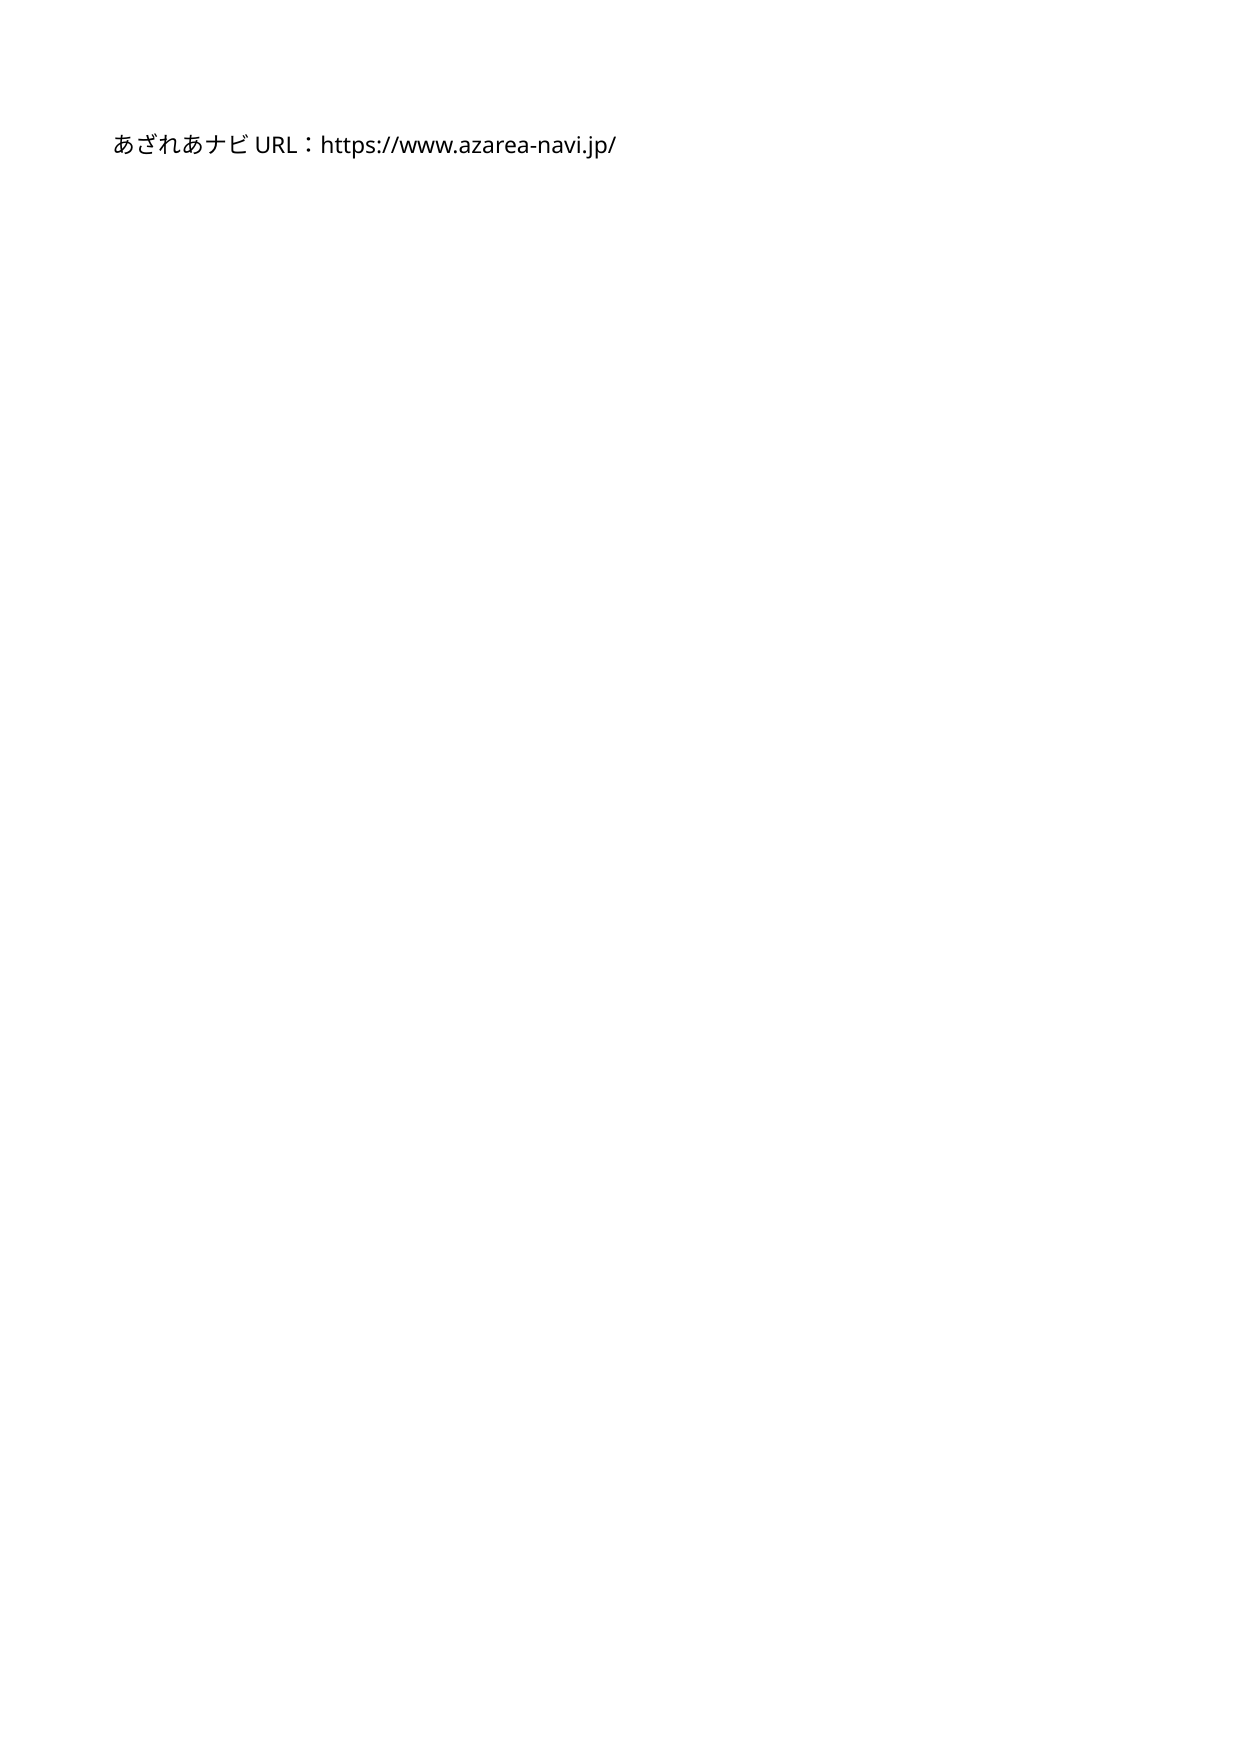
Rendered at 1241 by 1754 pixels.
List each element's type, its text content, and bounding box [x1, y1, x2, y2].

text あざれあナビURL：https://www.azarea-navi.jp/ [112, 125, 1122, 162]
